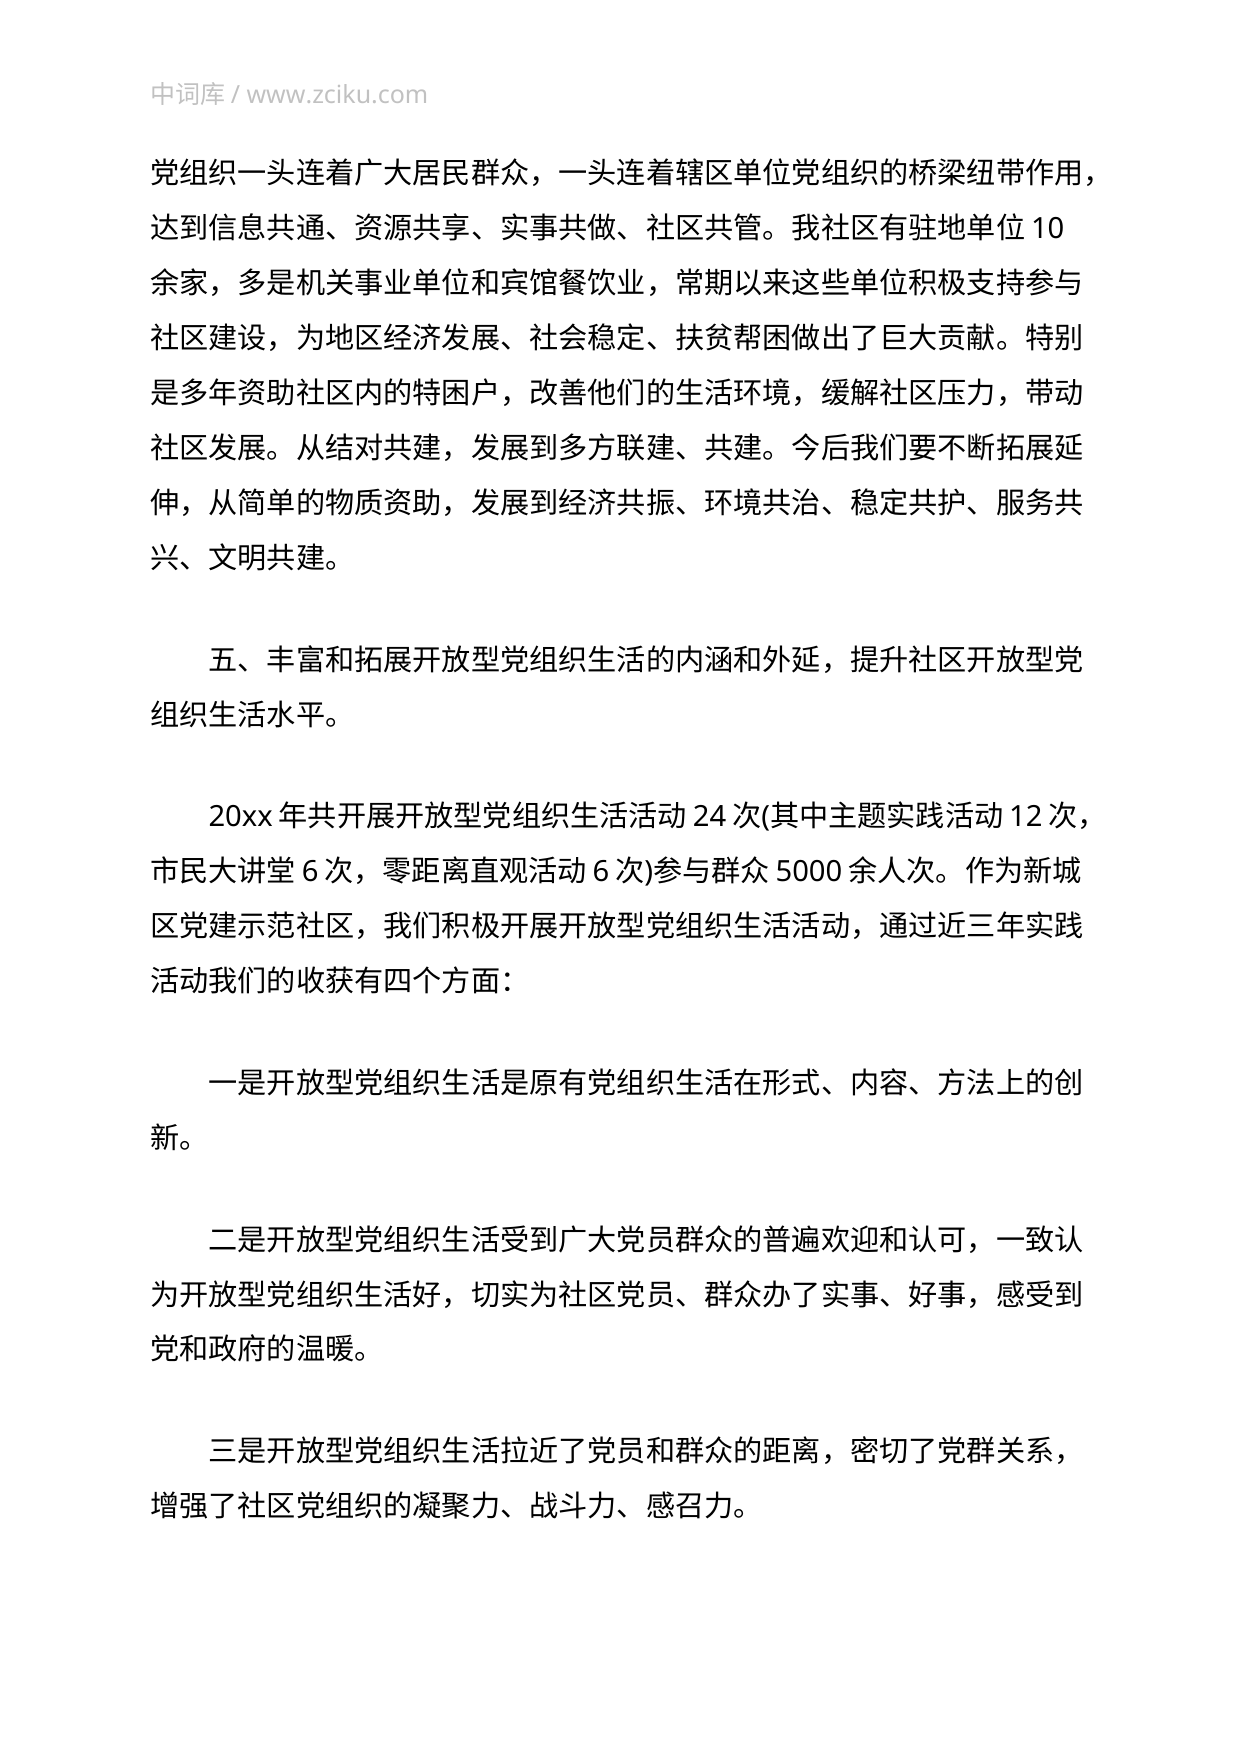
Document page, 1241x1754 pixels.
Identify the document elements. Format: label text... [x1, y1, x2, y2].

text 三是开放型党组织生活拉近了党员和群众的距离，密切了党群关系，增强了社区党组织的凝聚力、战斗力、感召力。 [150, 1428, 1090, 1525]
text 五、丰富和拓展开放型党组织生活的内涵和外延，提升社区开放型党组织生活水平。 [150, 636, 1090, 733]
text 20xx年共开展开放型党组织生活活动24次(其中主题实践活动12次，市民大讲堂6次，零距离直观活动6次)参与群众5000余人次。作为新城区党建示范社区，我们积极开展开放型党组织生活活动，通过近三年实践活动我们的收获有四个方面： [150, 793, 1090, 1000]
text 一是开放型党组织生活是原有党组织生活在形式、内容、方法上的创新。 [150, 1059, 1090, 1157]
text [150, 150, 1090, 577]
text 二是开放型党组织生活受到广大党员群众的普遍欢迎和认可，一致认为开放型党组织生活好，切实为社区党员、群众办了实事、好事，感受到党和政府的温暖。 [150, 1216, 1090, 1368]
